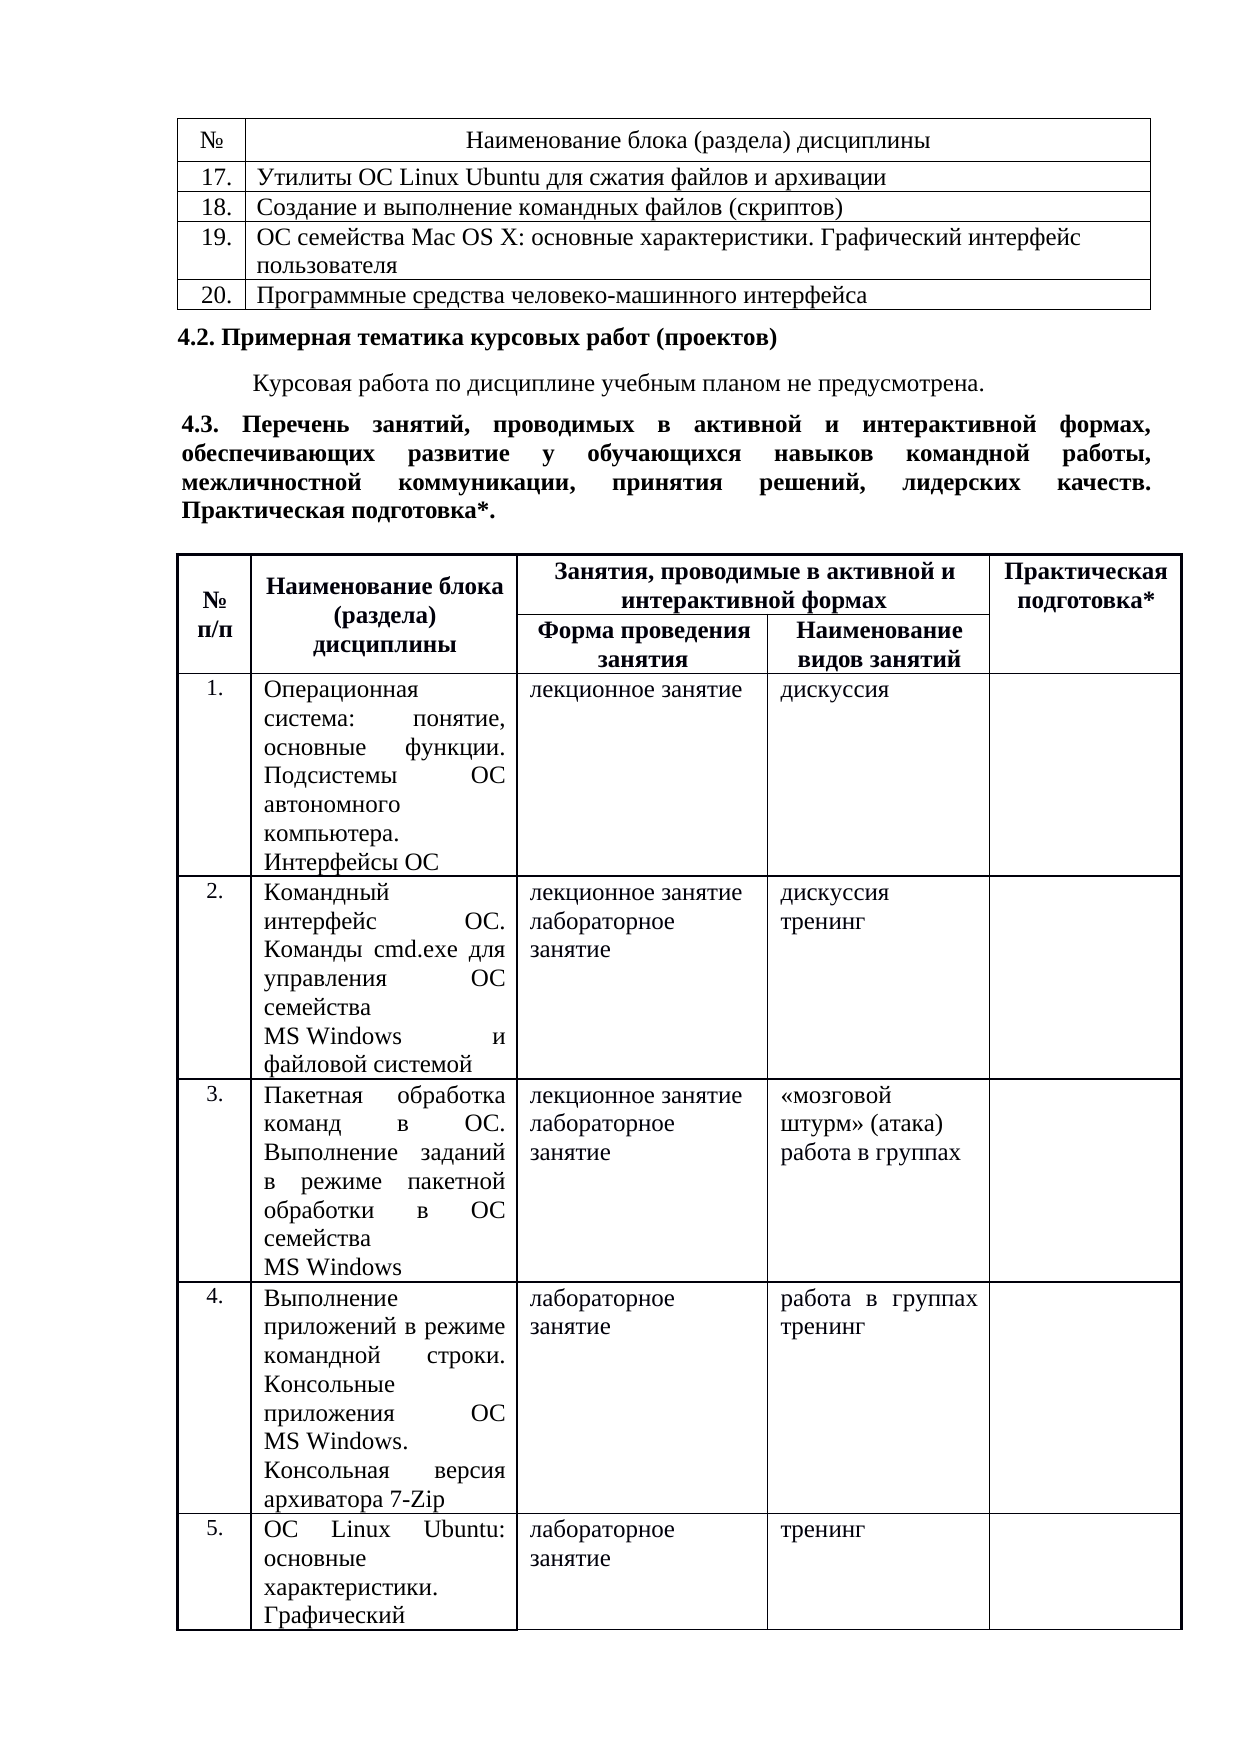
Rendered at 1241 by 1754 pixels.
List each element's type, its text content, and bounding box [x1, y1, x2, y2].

table_cell [178, 280, 245, 309]
table_cell дискуссия [768, 674, 989, 875]
table_header Наименование блока (раздела) дисциплины [246, 119, 1150, 161]
table_cell Создание и выполнение командных файлов (скриптов) [246, 192, 1150, 221]
table_cell [990, 674, 1180, 875]
table_cell [990, 1283, 1180, 1513]
table_cell дискуссия тренинг [768, 877, 989, 1078]
table_cell ОС семейства Mac OS X: основные характеристики. Графический интерфейс пользователя [246, 222, 1150, 279]
table_cell 5. [179, 1514, 250, 1629]
table_cell Пакетная обработка команд в ОС. Выполнение заданий в режиме пакетной обработки в ОС семейства MS Windows [252, 1080, 516, 1281]
table_cell [990, 877, 1180, 1078]
table_cell [990, 1080, 1180, 1281]
table_cell тренинг [768, 1514, 989, 1629]
table_cell [990, 1514, 1180, 1629]
table_cell лекционное занятие лабораторное занятие [518, 1080, 767, 1281]
table_cell Программные средства человеко-машинного интерфейса [246, 280, 1150, 309]
table_cell лекционное занятие [518, 674, 767, 875]
table_cell работа в группах тренинг [768, 1283, 989, 1513]
table_cell лабораторное занятие [518, 1283, 767, 1513]
table_cell 4. [179, 1283, 250, 1513]
table_cell 2. [179, 877, 250, 1078]
table_cell Выполнение приложений в режиме командной строки. Консольные приложения ОС MS Windows. Консольная версия архиватора 7-Zip [252, 1283, 516, 1513]
table_cell «мозговой штурм» (атака) работа в группах [768, 1080, 989, 1281]
table_cell [178, 192, 245, 221]
table_header Наименование блока (раздела) дисциплины [252, 556, 516, 673]
text Курсовая работа по дисциплине учебным планом не предусмотрена. [177, 368, 1152, 397]
table_cell 3. [179, 1080, 250, 1281]
table_cell лекционное занятие лабораторное занятие [518, 877, 767, 1078]
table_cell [518, 1514, 767, 1629]
table_header Занятия, проводимые в активной и интерактивной формах [518, 556, 989, 613]
table_cell [178, 162, 245, 191]
table_header № [178, 119, 245, 161]
table_header № п/п [179, 556, 250, 673]
table_cell Командный интерфейс ОС. Команды cmd.exe для управления ОС семейства MS Windows и файловой системой [252, 877, 516, 1078]
text 4.3. Перечень занятий, проводимых в активной и интерактивной формах, обеспечивающих развитие у обучающихся навыков командной работы, межличностной коммуникации, принятия решений, лидерских качеств. Практическая подготовка*. [181, 409, 1152, 524]
table_cell [178, 222, 245, 279]
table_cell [252, 1514, 516, 1629]
table_cell Наименование видов занятий [768, 615, 989, 673]
text 4.2. Примерная тематика курсовых работ (проектов) [177, 322, 1152, 351]
table_cell 1. [179, 674, 250, 875]
table_cell Форма проведения занятия [518, 615, 767, 673]
table_header Практическая подготовка* [990, 556, 1180, 673]
table_cell Операционная система: понятие, основные функции. Подсистемы ОС автономного компьютера. Интерфейсы ОС [252, 674, 516, 875]
table_cell Утилиты ОС Linux Ubuntu для сжатия файлов и архивации [246, 162, 1150, 191]
